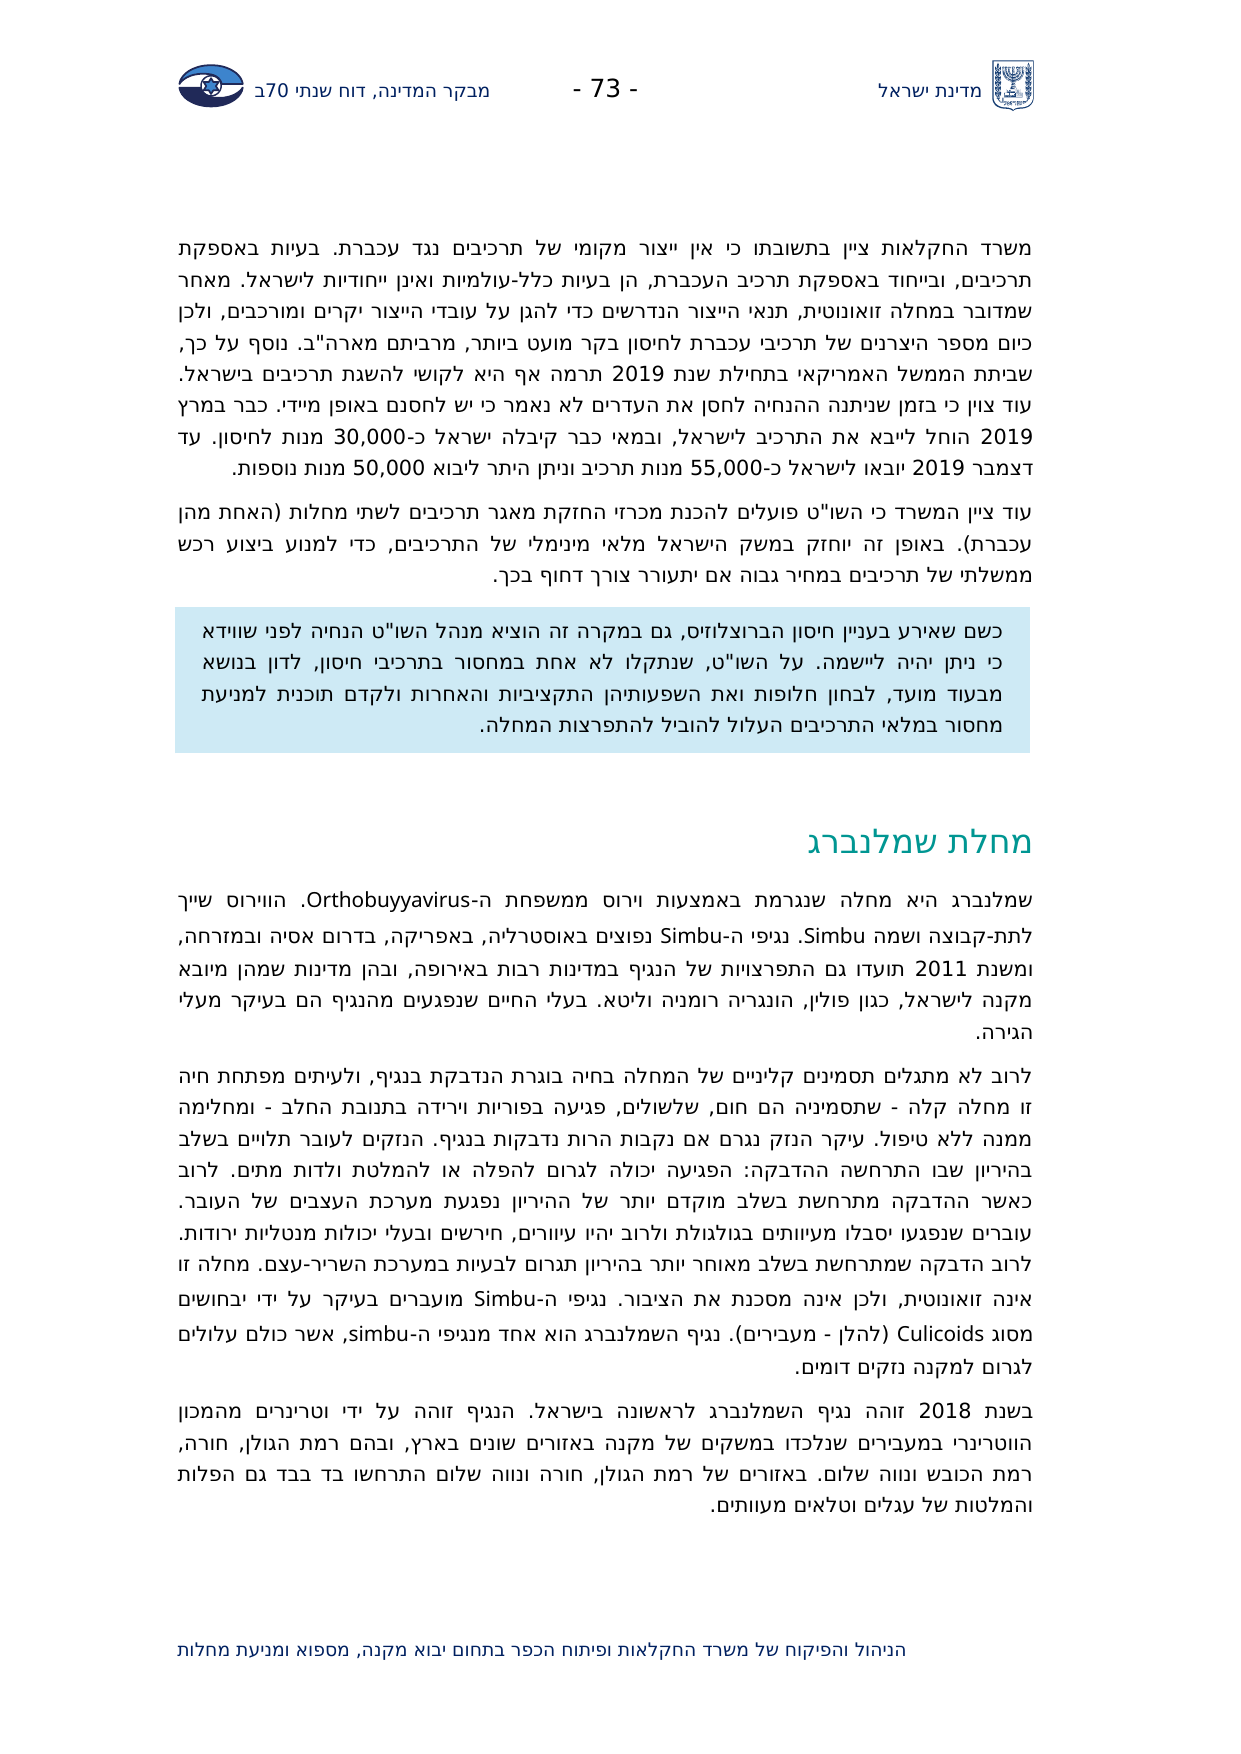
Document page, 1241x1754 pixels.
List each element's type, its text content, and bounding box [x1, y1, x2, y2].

text בשנת 2018 זוהה נגיף השמלנברג לראשונה בישראל. הנגיף זוהה על ידי וטרינרים מהמכון הווטרינרי במעבירים שנלכדו במשקים של מקנה באזורים שונים בארץ, ובהם רמת הגולן, חורה, רמת הכובש ונווה שלום. באזורים של רמת הגולן, חורה ונווה שלום התרחשו בד בבד גם הפלות והמלטות של עגלים וטלאים מעוותים. [177, 1399, 1033, 1518]
text לרוב לא מתגלים תסמינים קליניים של המחלה בחיה בוגרת הנדבקת בנגיף, ולעיתים מפתחת חיה זו מחלה קלה - שתסמיניה הם חום, שלשולים, פגיעה בפוריות וירידה בתנובת החלב - ומחלימה ממנה ללא טיפול. עיקר הנזק נגרם אם נקבות הרות נדבקות בנגיף. הנזקים לעובר תלויים בשלב בהיריון שבו התרחשה ההדבקה: הפגיעה יכולה לגרום להפלה או להמלטת ולדות מתים. לרוב כאשר ההדבקה מתרחשת בשלב מוקדם יותר של ההיריון נפגעת מערכת העצבים של העובר. עוברים שנפגעו יסבלו מעיוותים בגולגולת ולרוב יהיו עיוורים, חירשים ובעלי יכולות מנטליות ירודות. לרוב הדבקה שמתרחשת בשלב מאוחר יותר בהיריון תגרום לבעיות במערכת השריר-עצם. מחלה זו אינה זואונוטית, ולכן אינה מסכנת את הציבור. נגיפי ה-Simbu מועברים בעיקר על ידי יבחושים מסוג Culicoids (להלן - מעבירים). נגיף השמלנברג הוא אחד מנגיפי ה-simbu, אשר כולם עלולים לגרום למקנה נזקים דומים. [177, 1064, 1033, 1379]
text עוד ציין המשרד כי השו"ט פועלים להכנת מכרזי החזקת מאגר תרכיבים לשתי מחלות (האחת מהן עכברת). באופן זה יוחזק במשק הישראל מלאי מינימלי של התרכיבים, כדי למנוע ביצוע רכש ממשלתי של תרכיבים במחיר גבוה אם יתעורר צורך דחוף בכך. [177, 500, 1033, 588]
text משרד החקלאות ציין בתשובתו כי אין ייצור מקומי של תרכיבים נגד עכברת. בעיות באספקת תרכיבים, ובייחוד באספקת תרכיב העכברת, הן בעיות כלל-עולמיות ואינן ייחודיות לישראל. מאחר שמדובר במחלה זואונוטית, תנאי הייצור הנדרשים כדי להגן על עובדי הייצור יקרים ומורכבים, ולכן כיום מספר היצרנים של תרכיבי עכברת לחיסון בקר מועט ביותר, מרביתם מארה"ב. נוסף על כך, שביתת הממשל האמריקאי בתחילת שנת 2019 תרמה אף היא לקושי להשגת תרכיבים בישראל. עוד צוין כי בזמן שניתנה ההנחיה לחסן את העדרים לא נאמר כי יש לחסנם באופן מיידי. כבר במרץ 2019 הוחל לייבא את התרכיב לישראל, ובמאי כבר קיבלה ישראל כ-30,000 מנות לחיסון. עד דצמבר 2019 יובאו לישראל כ-55,000 מנות תרכיב וניתן היתר ליבוא 50,000 מנות נוספות. [177, 236, 1033, 481]
text כשם שאירע בעניין חיסון הברוצלוזיס, גם במקרה זה הוציא מנהל השו"ט הנחיה לפני שווידא כי ניתן יהיה ליישמה. על השו"ט, שנתקלו לא אחת במחסור בתרכיבי חיסון, לדון בנושא מבעוד מועד, לבחון חלופות ואת השפעותיהן התקציביות והאחרות ולקדם תוכנית למניעת מחסור במלאי התרכיבים העלול להוביל להתפרצות המחלה. [178, 610, 1027, 750]
text מחלת שמלנברג [177, 823, 1033, 862]
text שמלנברג היא מחלה שנגרמת באמצעות וירוס ממשפחת ה-Orthobuyyavirus. הווירוס שייך לתת-קבוצה ושמה Simbu. נגיפי ה-Simbu נפוצים באוסטרליה, באפריקה, בדרום אסיה ובמזרחה, ומשנת 2011 תועדו גם התפרצויות של הנגיף במדינות רבות באירופה, ובהן מדינות שמהן מיובא מקנה לישראל, כגון פולין, הונגריה רומניה וליטא. בעלי החיים שנפגעים מהנגיף הם בעיקר מעלי הגירה. [177, 886, 1033, 1044]
